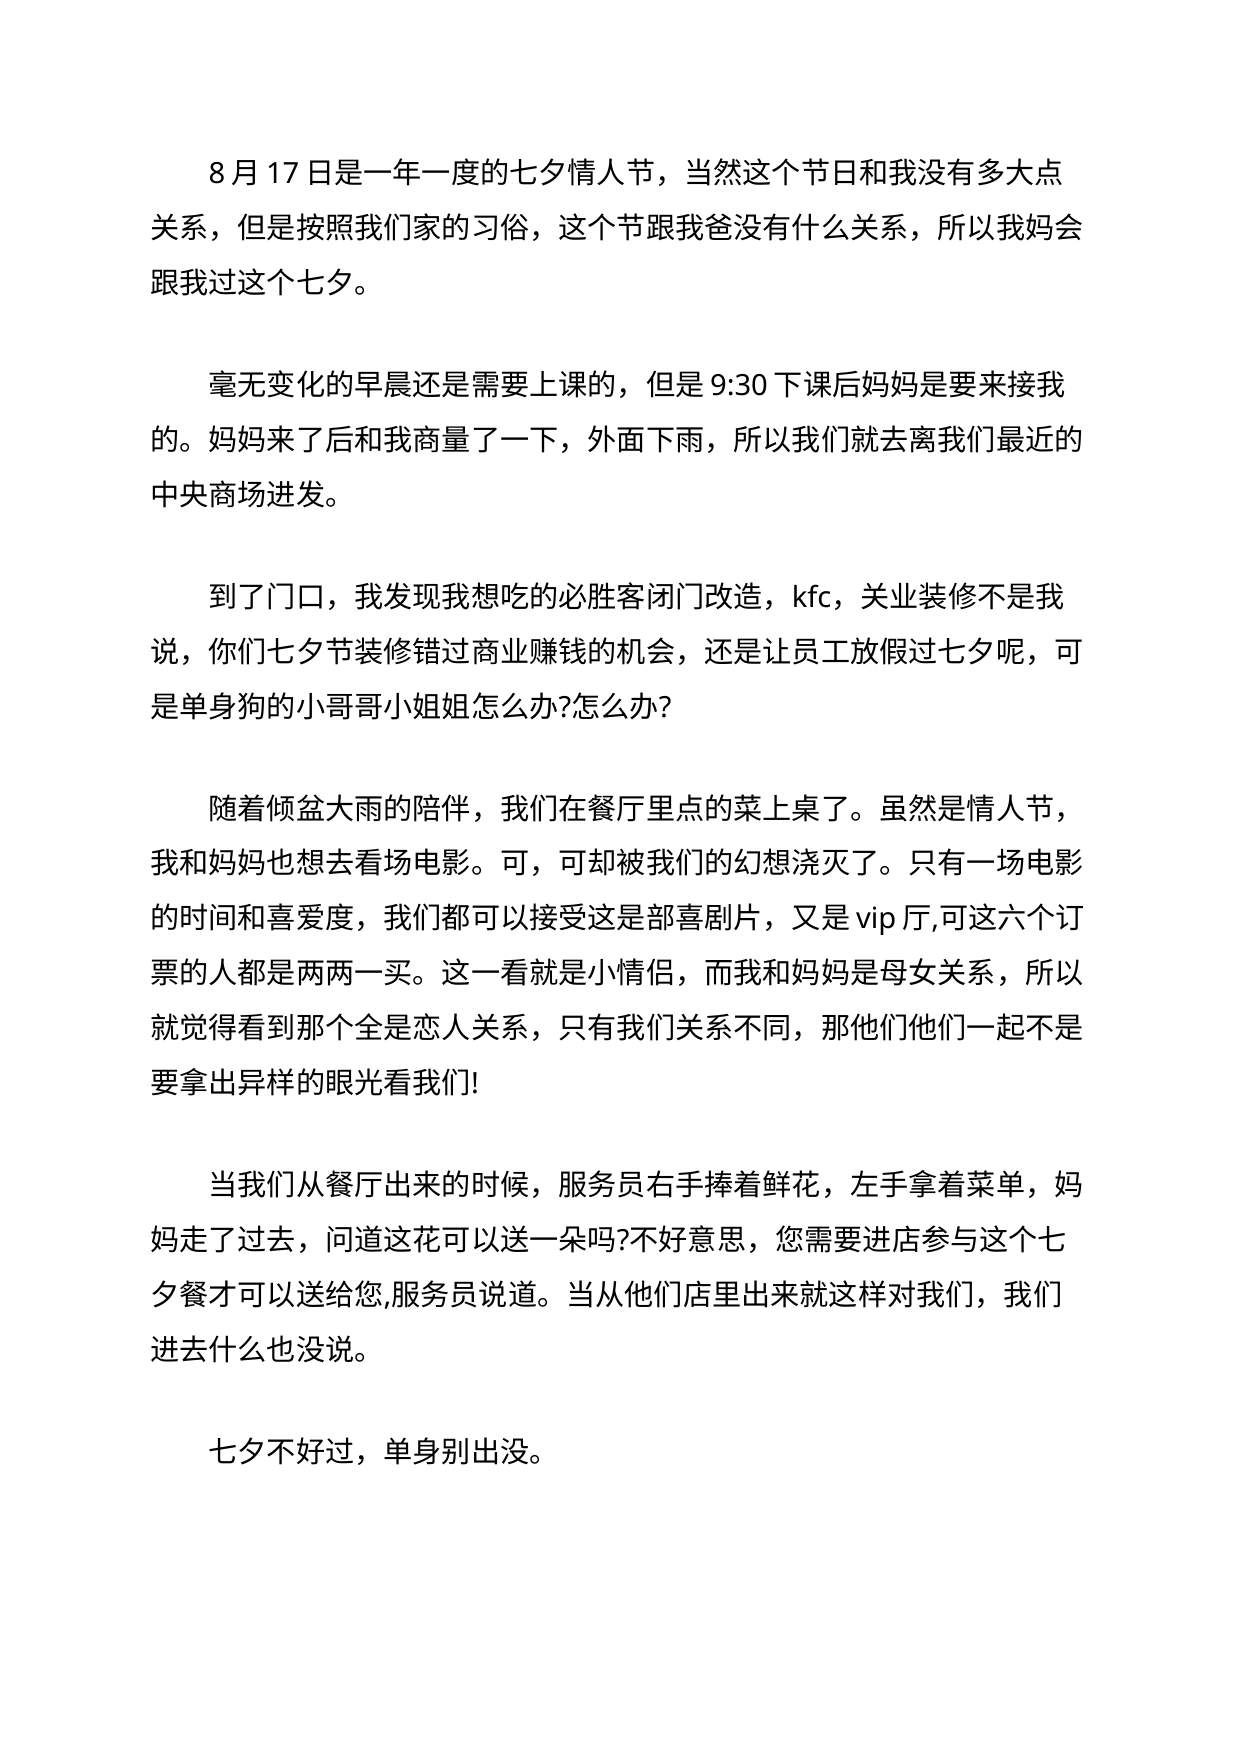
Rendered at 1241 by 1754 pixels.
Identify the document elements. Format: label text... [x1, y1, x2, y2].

text 随着倾盆大雨的陪伴，我们在餐厅里点的菜上桌了。虽然是情人节，我和妈妈也想去看场电影。可，可却被我们的幻想浇灭了。只有一场电影的时间和喜爱度，我们都可以接受这是部喜剧片，又是vip厅,可这六个订票的人都是两两一买。这一看就是小情侣，而我和妈妈是母女关系，所以就觉得看到那个全是恋人关系，只有我们关系不同，那他们他们一起不是要拿出异样的眼光看我们! [150, 785, 1090, 1102]
text 到了门口，我发现我想吃的必胜客闭门改造，kfc，关业装修不是我说，你们七夕节装修错过商业赚钱的机会，还是让员工放假过七夕呢，可是单身狗的小哥哥小姐姐怎么办?怎么办? [150, 573, 1090, 726]
text 当我们从餐厅出来的时候，服务员右手捧着鲜花，左手拿着菜单，妈妈走了过去，问道这花可以送一朵吗?不好意思，您需要进店参与这个七夕餐才可以送给您,服务员说道。当从他们店里出来就这样对我们，我们进去什么也没说。 [150, 1162, 1090, 1369]
text 毫无变化的早晨还是需要上课的，但是9:30下课后妈妈是要来接我的。妈妈来了后和我商量了一下，外面下雨，所以我们就去离我们最近的中央商场进发。 [150, 362, 1090, 514]
text 七夕不好过，单身别出没。 [150, 1428, 1090, 1471]
text 8月17日是一年一度的七夕情人节，当然这个节日和我没有多大点关系，但是按照我们家的习俗，这个节跟我爸没有什么关系，所以我妈会跟我过这个七夕。 [150, 150, 1090, 302]
